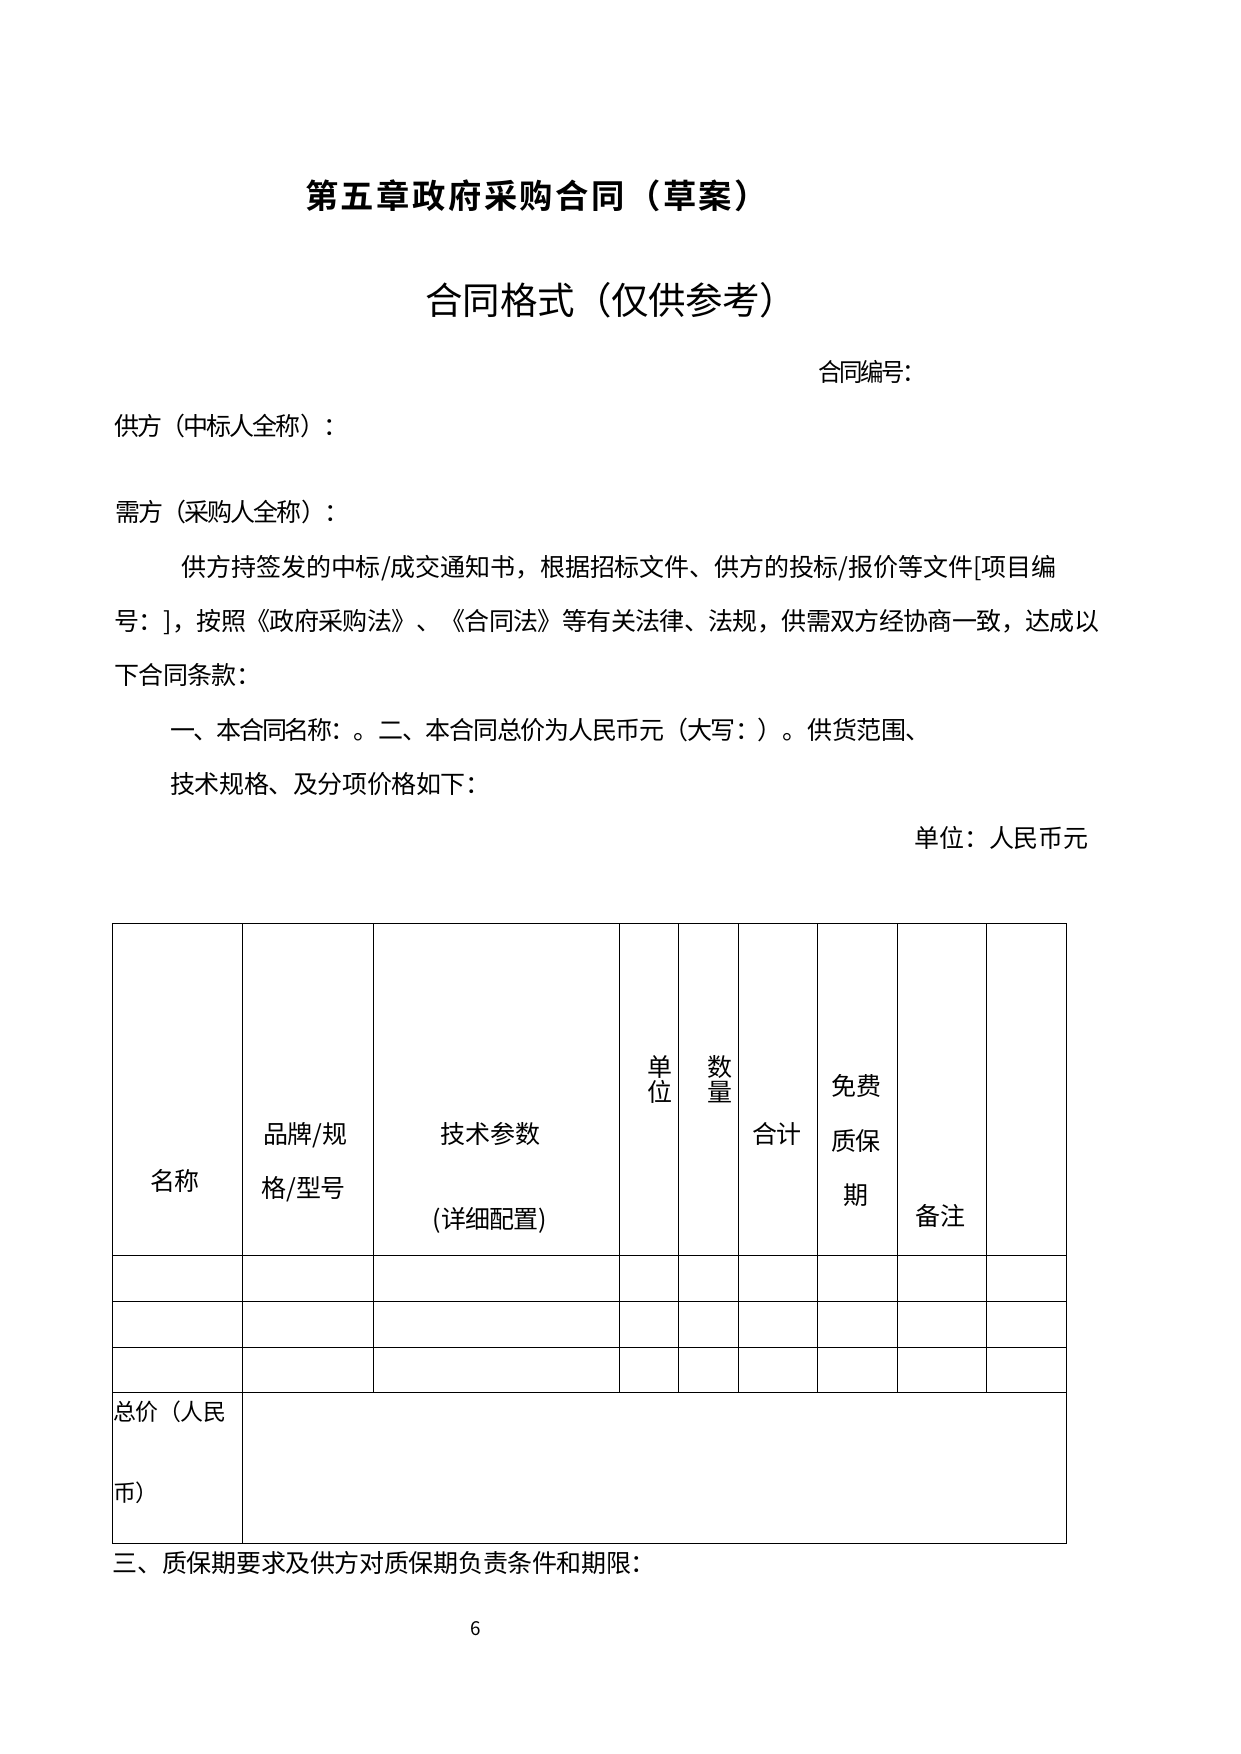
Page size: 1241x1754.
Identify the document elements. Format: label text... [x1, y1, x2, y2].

table_cell [243, 1302, 373, 1347]
table_cell [243, 1256, 373, 1301]
table_cell [113, 1302, 242, 1347]
table_header [987, 924, 1066, 1255]
table_cell [898, 1302, 986, 1347]
table_cell [987, 1348, 1066, 1392]
table_header 合计 [739, 924, 817, 1255]
table_cell [818, 1302, 897, 1347]
text 一、本合同名称：。二、本合同总价为人民币元（大写：）。供货范围、技术规格、及分项价格如下： [170, 710, 947, 801]
table_header 品牌/规格/型号 [243, 924, 373, 1255]
table_cell [679, 1302, 738, 1347]
table_cell [113, 1348, 242, 1392]
text 供方持签发的中标/成交通知书，根据招标文件、供方的投标/报价等文件[项目编号：]，按照《政府采购法》、《合同法》等有关法律、法规，供需双方经协商一致，达成以下合同条款： [114, 547, 1106, 692]
table_header 备注 [898, 924, 986, 1255]
table_cell [243, 1348, 373, 1392]
table_cell [679, 1348, 738, 1392]
text 合同编号： [112, 352, 1128, 389]
table_cell [818, 1348, 897, 1392]
table_header 名称 [113, 924, 242, 1255]
table_cell [898, 1348, 986, 1392]
table_cell [987, 1256, 1066, 1301]
text 合同格式（仅供参考） [112, 271, 1128, 325]
text 需方（采购人全称）： [112, 493, 1128, 529]
table_cell [987, 1302, 1066, 1347]
table_cell [818, 1256, 897, 1301]
table_cell [374, 1348, 619, 1392]
table_cell [739, 1348, 817, 1392]
table_header 单位 [620, 924, 678, 1255]
table_header 免费 质保 期 [818, 924, 897, 1255]
table_cell [620, 1348, 678, 1392]
table_cell 总价（人民 币） [113, 1393, 242, 1543]
text 三、质保期要求及供方对质保期负责条件和期限： [112, 1544, 1128, 1580]
table_cell [113, 1256, 242, 1301]
table_cell [739, 1256, 817, 1301]
table_cell [739, 1302, 817, 1347]
table_cell [374, 1256, 619, 1301]
table_cell [620, 1256, 678, 1301]
text 供方（中标人全称）： [112, 407, 1128, 464]
table_cell [374, 1302, 619, 1347]
table_cell [898, 1256, 986, 1301]
text 单位：人民币元 [112, 819, 1128, 855]
table_header 技术参数 (详细配置) [374, 924, 619, 1255]
text 第五章政府采购合同（草案） [112, 170, 1128, 218]
table_header 数量 [679, 924, 738, 1255]
table_cell [679, 1256, 738, 1301]
table_cell [620, 1302, 678, 1347]
table_cell [243, 1393, 1066, 1543]
